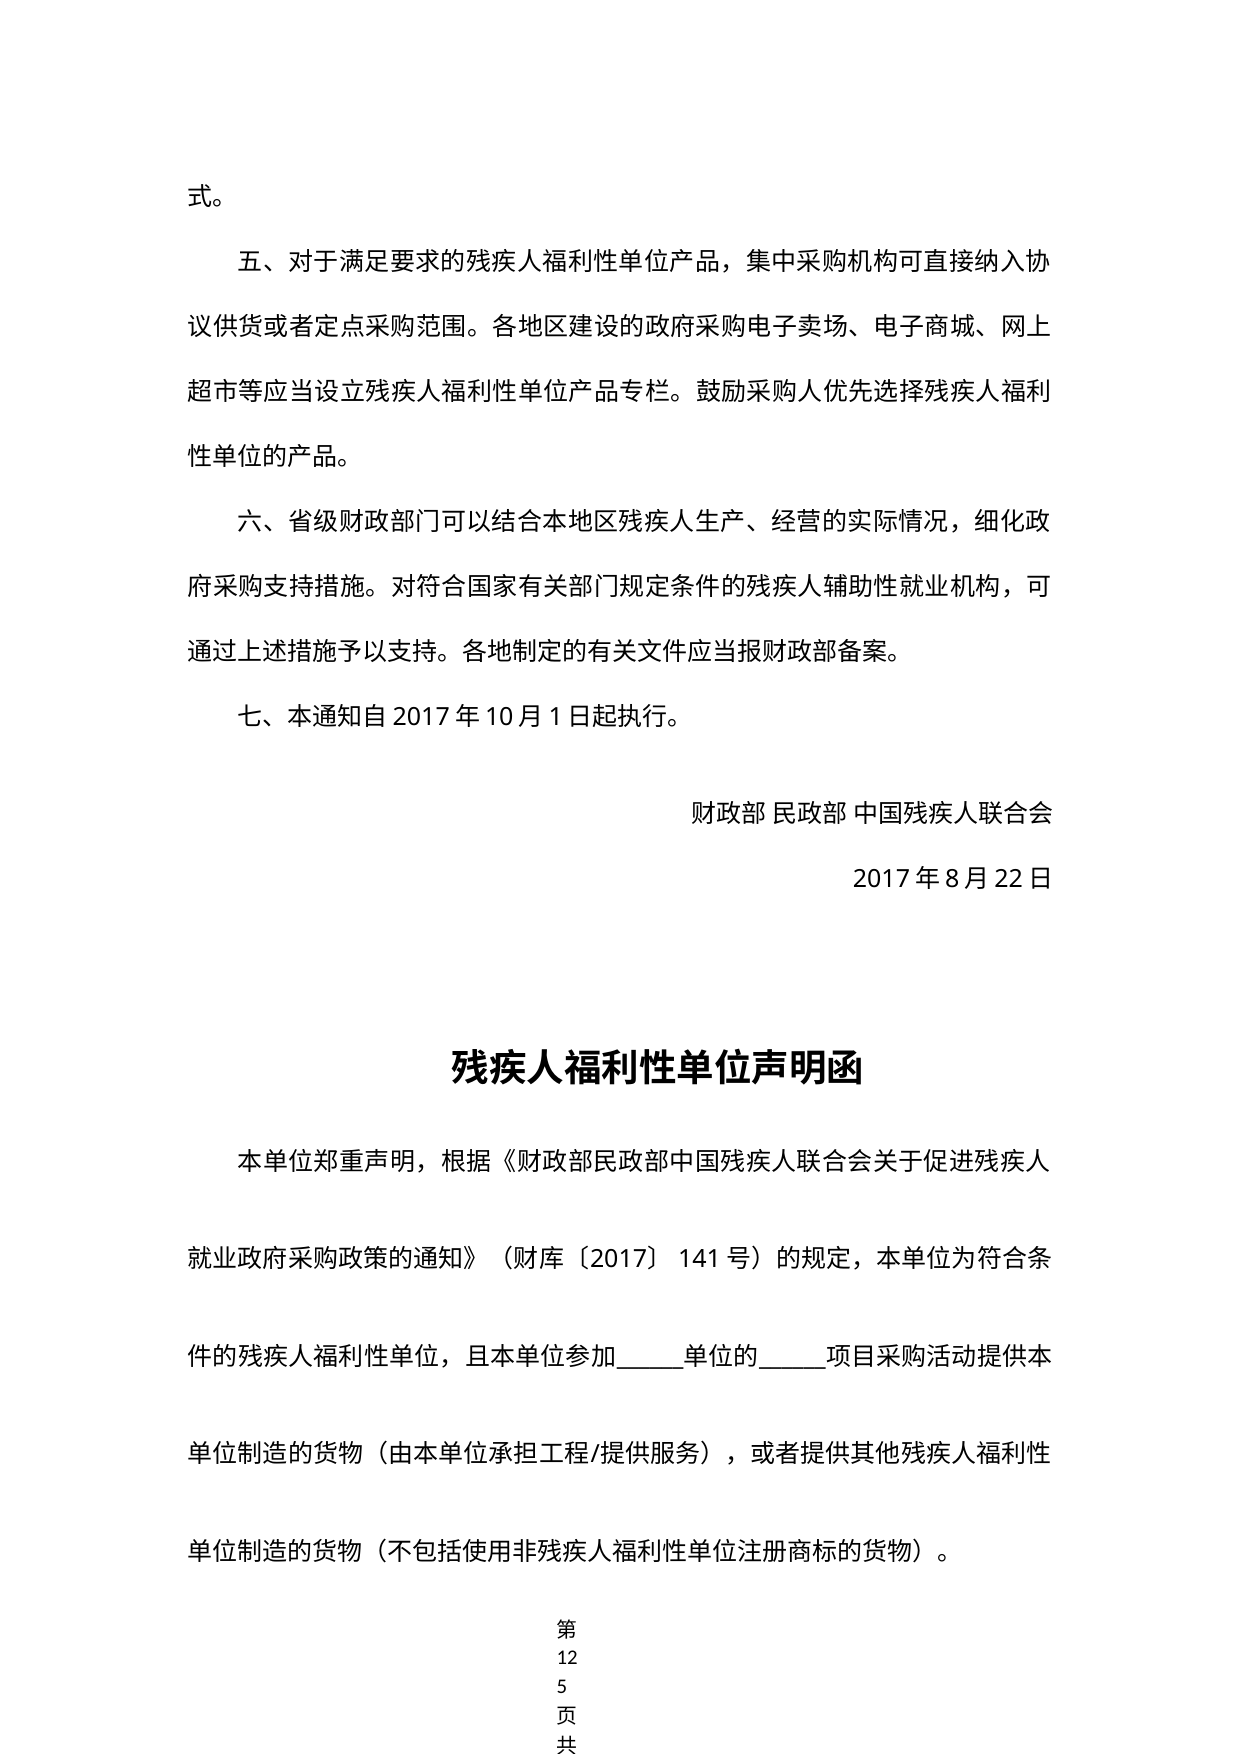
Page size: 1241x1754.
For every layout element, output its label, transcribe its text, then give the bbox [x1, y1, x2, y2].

text 本单位郑重声明，根据《财政部民政部中国残疾人联合会关于促进残疾人就业政府采购政策的通知》（财库〔2017〕 141号）的规定，本单位为符合条件的残疾人福利性单位，且本单位参加______单位的______项目采购活动提供本单位制造的货物（由本单位承担工程/提供服务），或者提供其他残疾人福利性单位制造的货物（不包括使用非残疾人福利性单位注册商标的货物）。 [187, 1127, 1053, 1582]
text 七、本通知自2017年10月1日起执行。 [187, 682, 1053, 747]
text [187, 162, 1053, 227]
text 财政部 民政部 中国残疾人联合会 [187, 779, 1053, 844]
text 五、对于满足要求的残疾人福利性单位产品，集中采购机构可直接纳入协议供货或者定点采购范围。各地区建设的政府采购电子卖场、电子商城、网上超市等应当设立残疾人福利性单位产品专栏。鼓励采购人优先选择残疾人福利性单位的产品。 [187, 227, 1053, 487]
text 2017年8月22日 [187, 844, 1053, 909]
text 六、省级财政部门可以结合本地区残疾人生产、经营的实际情况，细化政府采购支持措施。对符合国家有关部门规定条件的残疾人辅助性就业机构，可通过上述措施予以支持。各地制定的有关文件应当报财政部备案。 [187, 487, 1053, 682]
text 残疾人福利性单位声明函 [187, 1033, 1053, 1098]
